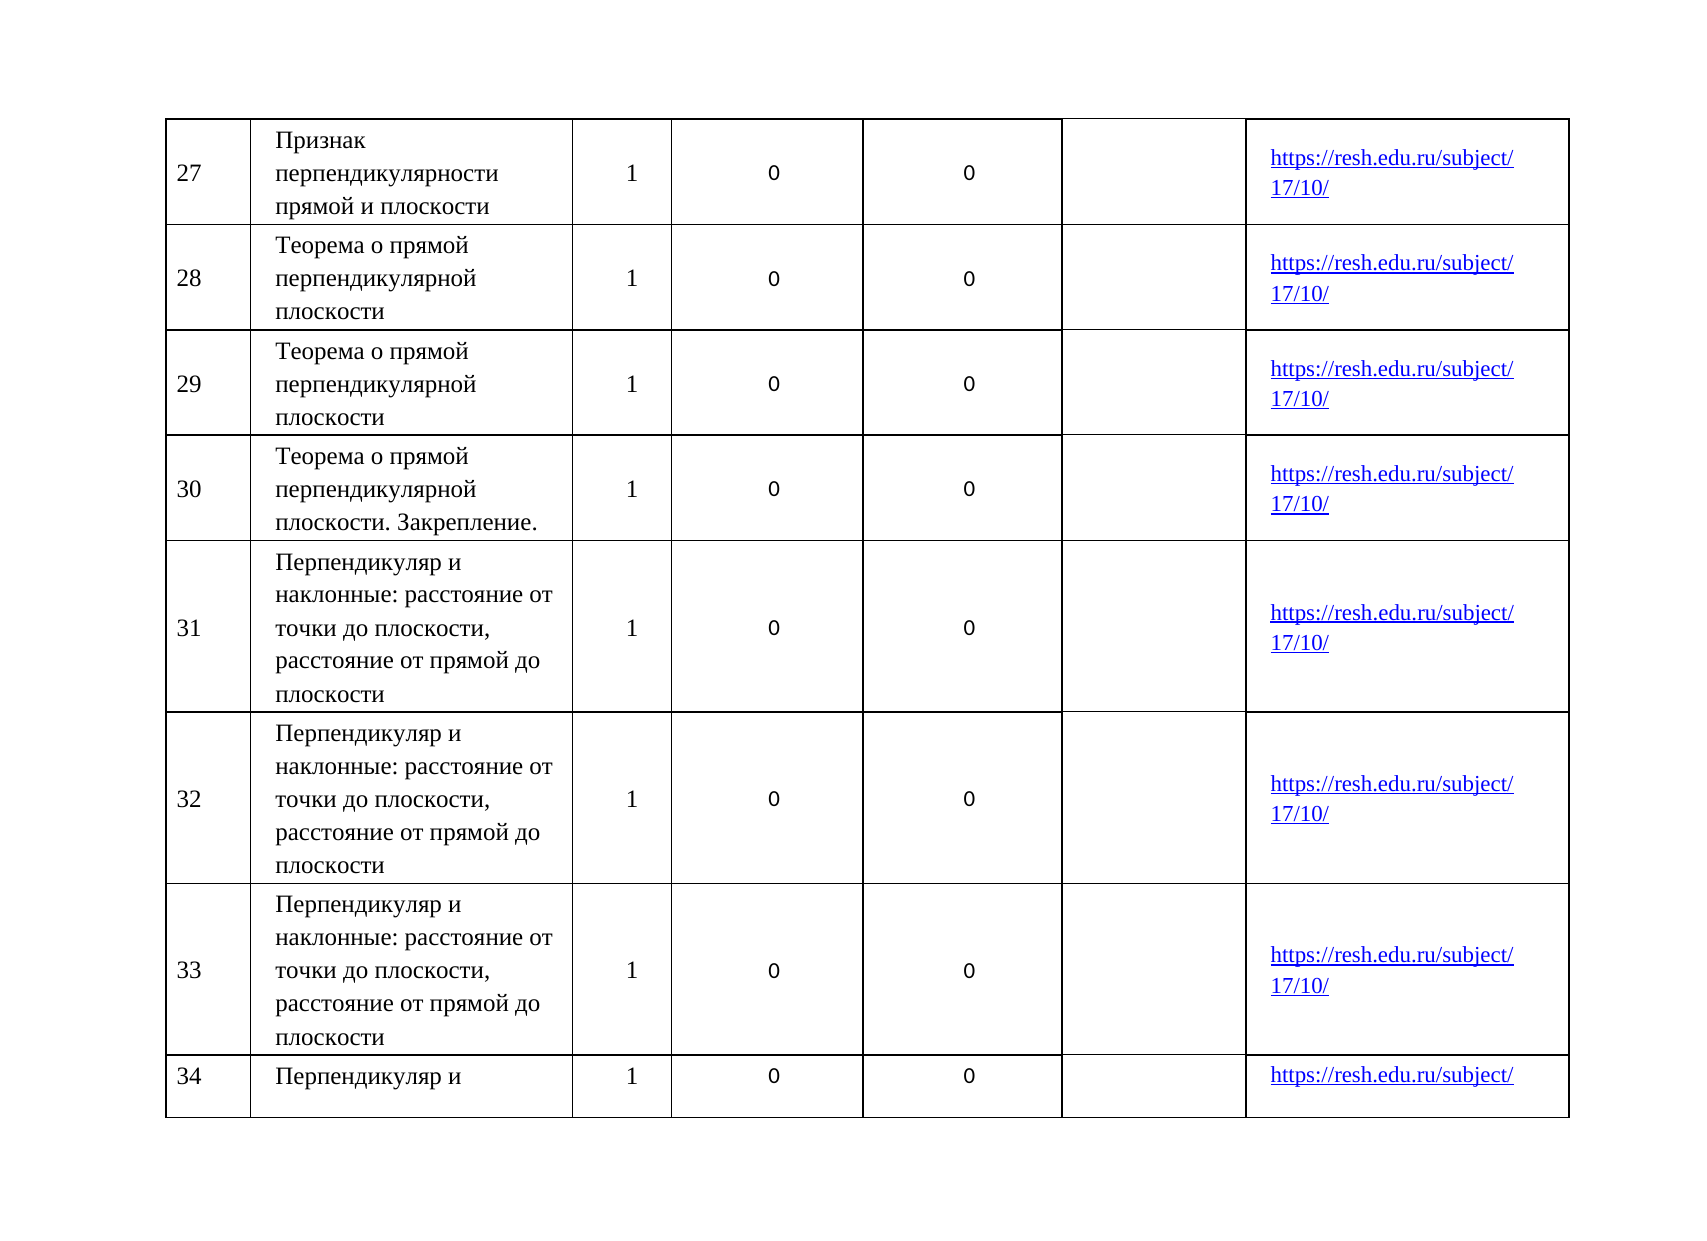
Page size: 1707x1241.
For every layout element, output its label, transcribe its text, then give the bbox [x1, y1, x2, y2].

table_cell 0 [672, 1056, 862, 1117]
table_cell 0 [672, 436, 862, 540]
table_cell 32 [167, 713, 250, 883]
table_cell 0 [864, 120, 1061, 223]
table_cell 27 [167, 120, 250, 223]
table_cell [251, 1056, 572, 1117]
table_cell Перпендикуляр и наклонные: расстояние от точки до плоскости, расстояние от прямой до плоскости [251, 884, 572, 1054]
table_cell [1247, 120, 1568, 223]
table_cell https://resh.edu.ru/subject/17/10/ [1247, 713, 1568, 883]
table_cell 0 [672, 884, 862, 1054]
table_cell [1063, 435, 1245, 540]
table_cell 0 [864, 436, 1061, 540]
table_cell [1063, 119, 1245, 223]
table_cell [1063, 225, 1245, 329]
table_cell [1063, 330, 1245, 434]
table_cell 0 [672, 713, 862, 883]
table_cell Теорема о прямой перпендикулярной плоскости [251, 331, 572, 434]
table_cell 1 [573, 713, 671, 883]
table_cell Перпендикуляр и наклонные: расстояние от точки до плоскости, расстояние от прямой до плоскости [251, 541, 572, 711]
table_cell 28 [167, 225, 250, 329]
table_cell 1 [573, 331, 671, 434]
table_cell 1 [573, 1056, 671, 1117]
table_cell 0 [672, 225, 862, 329]
table_cell [1063, 712, 1245, 883]
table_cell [251, 120, 572, 223]
table_cell 0 [864, 713, 1061, 883]
table_cell Перпендикуляр и наклонные: расстояние от точки до плоскости, расстояние от прямой до плоскости [251, 713, 572, 883]
table_cell 1 [573, 120, 671, 223]
table_cell [1063, 541, 1245, 711]
table_cell https://resh.edu.ru/subject/17/10/ [1247, 225, 1568, 329]
table_cell 0 [864, 541, 1061, 711]
table_cell 0 [864, 331, 1061, 434]
table_cell Теорема о прямой перпендикулярной плоскости. Закрепление. [251, 436, 572, 540]
table_cell 31 [167, 541, 250, 711]
table_cell 0 [864, 1056, 1061, 1117]
table_cell 0 [672, 331, 862, 434]
table_cell 0 [864, 884, 1061, 1054]
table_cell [1247, 1056, 1568, 1117]
table_cell 1 [573, 541, 671, 711]
table_cell 0 [672, 541, 862, 711]
table_cell [1063, 884, 1245, 1054]
table_cell [1063, 1055, 1245, 1117]
table_cell 30 [167, 436, 250, 540]
table_cell 29 [167, 331, 250, 434]
table_cell 34 [167, 1056, 250, 1117]
table_cell 1 [573, 436, 671, 540]
table_cell https://resh.edu.ru/subject/17/10/ [1247, 884, 1568, 1054]
table_cell https://resh.edu.ru/subject/17/10/ [1247, 331, 1568, 434]
table_cell Теорема о прямой перпендикулярной плоскости [251, 225, 572, 329]
table_cell 1 [573, 884, 671, 1054]
table_cell 0 [864, 225, 1061, 329]
table_cell https://resh.edu.ru/subject/17/10/ [1247, 436, 1568, 540]
table_cell 1 [573, 225, 671, 329]
table_cell 0 [672, 120, 862, 223]
table_cell 33 [167, 884, 250, 1054]
table_cell https://resh.edu.ru/subject/17/10/ [1247, 541, 1568, 711]
